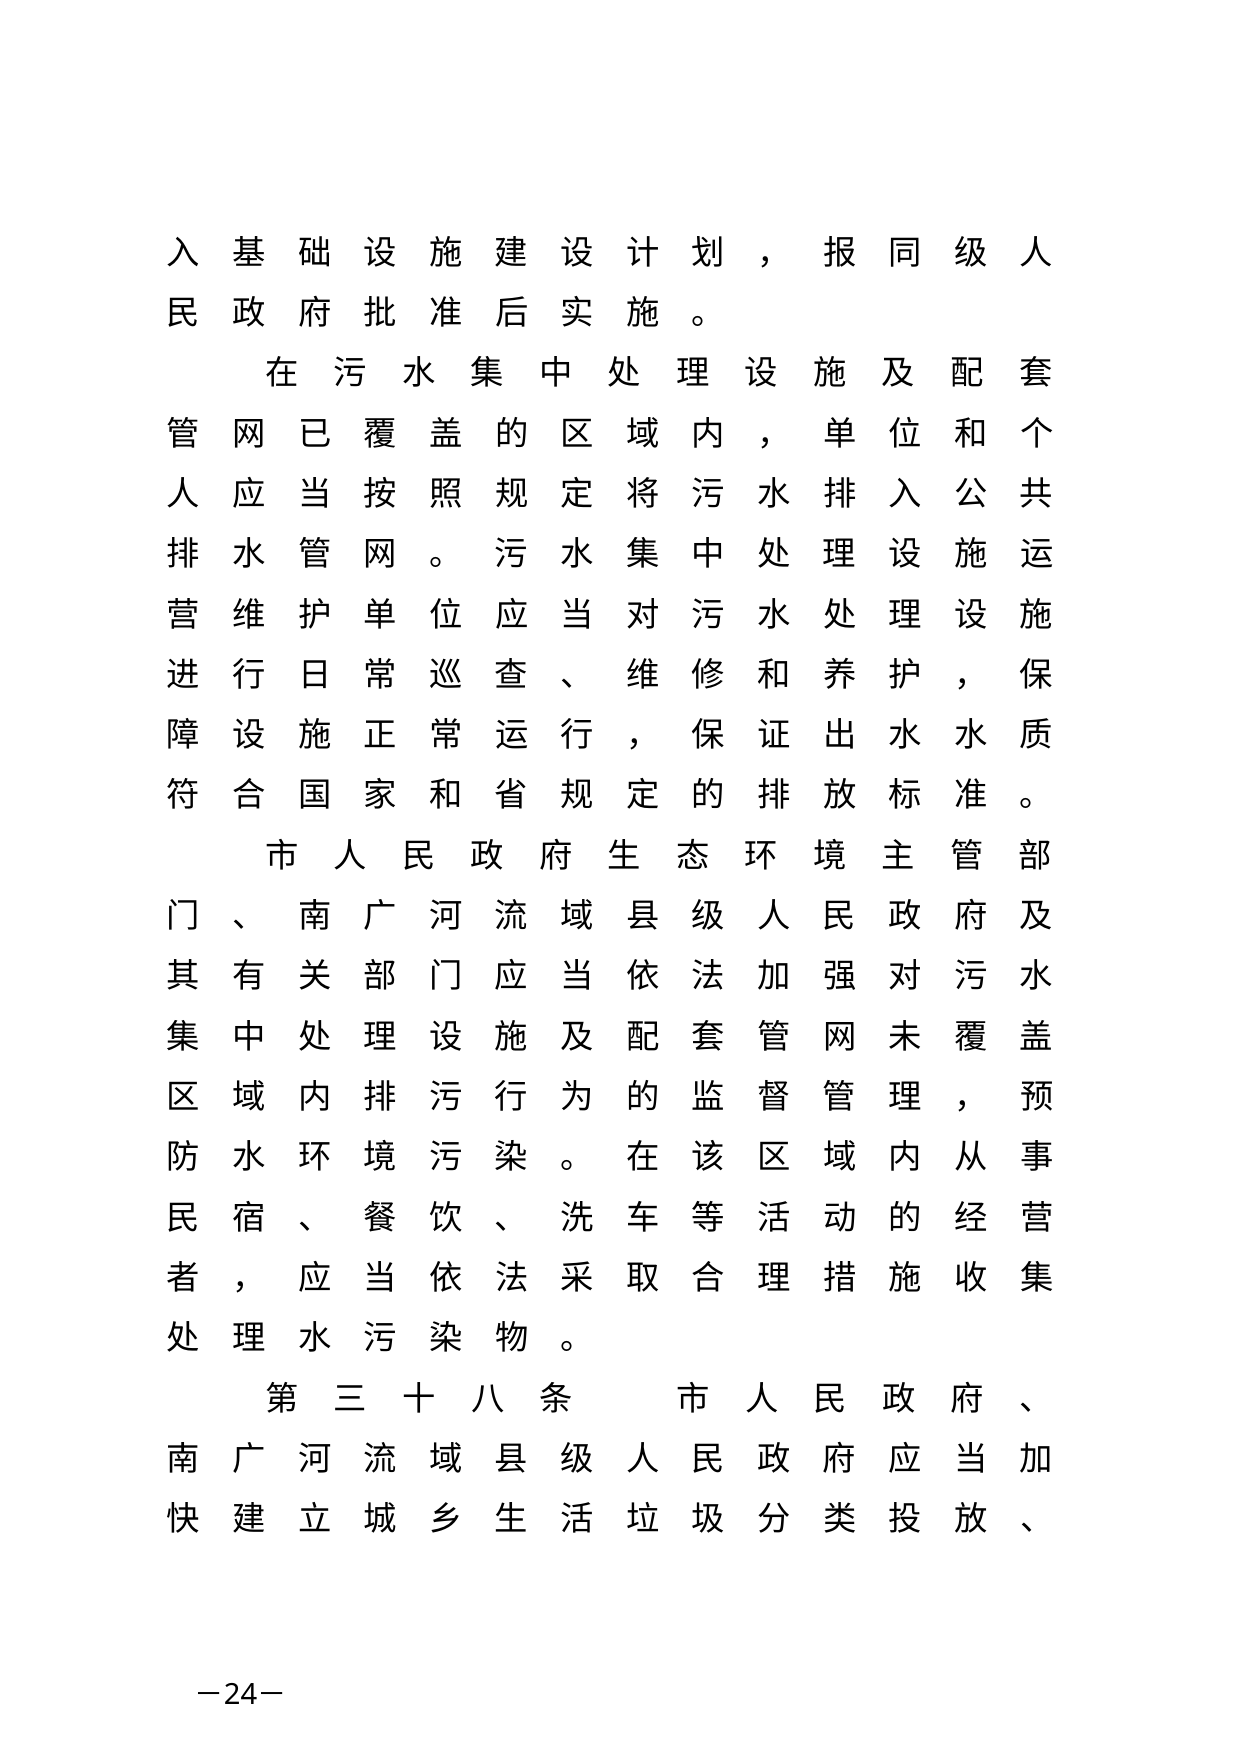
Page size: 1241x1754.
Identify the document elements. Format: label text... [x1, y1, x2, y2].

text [167, 219, 1085, 340]
text 市人民政府生态环境主管部门、南广河流域县级人民政府及其有关部门应当依法加强对污水集中处理设施及配套管网未覆盖区域内排污行为的监督管理，预防水环境污染。在该区域内从事民宿、餐饮、洗车等活动的经营者，应当依法采取合理措施收集处理水污染物。 [167, 822, 1085, 1365]
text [167, 1365, 1085, 1546]
text 在污水集中处理设施及配套管网已覆盖的区域内，单位和个人应当按照规定将污水排入公共排水管网。污水集中处理设施运营维护单位应当对污水处理设施进行日常巡查、维修和养护，保障设施正常运行，保证出水水质符合国家和省规定的排放标准。 [167, 340, 1085, 822]
